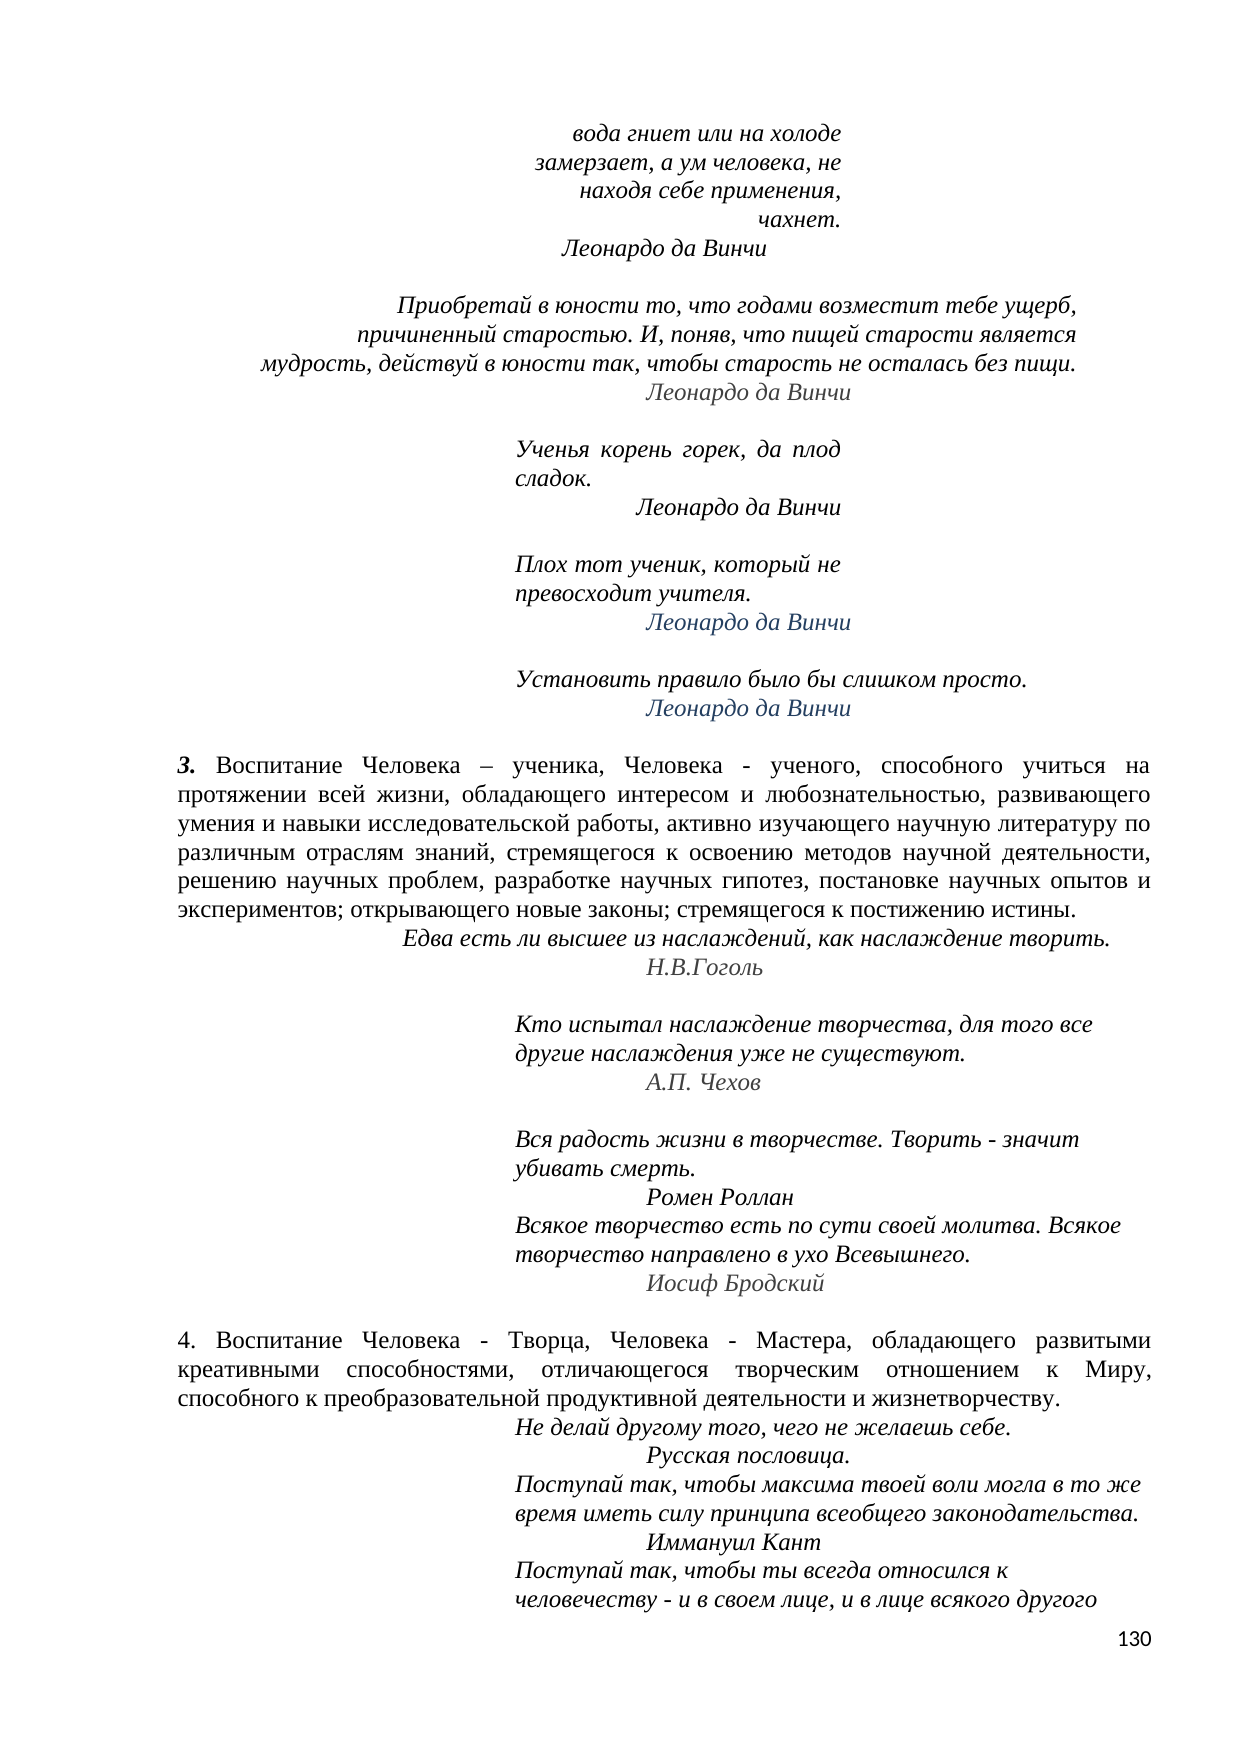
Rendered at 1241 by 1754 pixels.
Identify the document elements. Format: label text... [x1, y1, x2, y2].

text Леонардо да Винчи [515, 492, 841, 521]
title Леонардо да Винчи [177, 233, 1152, 262]
text Не делай другому того, чего не желаешь себе. [515, 1412, 1152, 1441]
text Иммануил Кант [646, 1527, 1152, 1556]
text Вся радость жизни в творчестве. Творить - значит убивать смерть. [515, 1124, 1152, 1182]
subtitle Леонардо да Винчи [646, 377, 1152, 406]
text Установить правило было бы слишком просто. [515, 664, 1152, 693]
subtitle Иосиф Бродский [646, 1268, 1152, 1297]
text 4. Воспитание Человека - Творца, Человека - Мастера, обладающего развитыми креативными способностями, отличающегося творческим отношением к Миру, способного к преобразовательной продуктивной деятельности и жизнетворчеству. [177, 1326, 1152, 1412]
text Едва есть ли высшее из наслаждений, как наслаждение творить. [177, 923, 1152, 952]
text Кто испытал наслаждение творчества, для того все другие наслаждения уже не существуют. [515, 1009, 1152, 1067]
text Русская пословица. [646, 1441, 1152, 1469]
text Поступай так, чтобы максима твоей воли могла в то же время иметь силу принципа всеобщего законодательства. [515, 1469, 1152, 1527]
subtitle А.П. Чехов [646, 1067, 1152, 1096]
text Ученья корень горек, да плод сладок. [515, 434, 841, 492]
subtitle Н.В.Гоголь [646, 952, 1152, 981]
subtitle Леонардо да Винчи [646, 693, 1152, 722]
subtitle Леонардо да Винчи [646, 607, 1152, 636]
text Ромен Роллан [646, 1182, 1152, 1211]
text 3. Воспитание Человека – ученика, Человека - ученого, способного учиться на протяжении всей жизни, обладающего интересом и любознательностью, развивающего умения и навыки исследовательской работы, активно изучающего научную литературу по различным отраслям знаний, стремящегося к освоению методов научной деятельности, решению научных проблем, разработке научных гипотез, постановке научных опытов и экспериментов; открывающего новые законы; стремящегося к постижению истины. [177, 751, 1152, 923]
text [515, 1556, 1152, 1613]
text Плох тот ученик, который не превосходит учителя. [515, 549, 841, 607]
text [515, 118, 841, 233]
text Приобретай в юности то, что годами возместит тебе ущерб, причиненный старостью. И, поняв, что пищей старости является мудрость, действуй в юности так, чтобы старость не осталась без пищи. [252, 291, 1077, 377]
text Всякое творчество есть по сути своей молитва. Всякое творчество направлено в ухо Всевышнего. [515, 1211, 1152, 1268]
